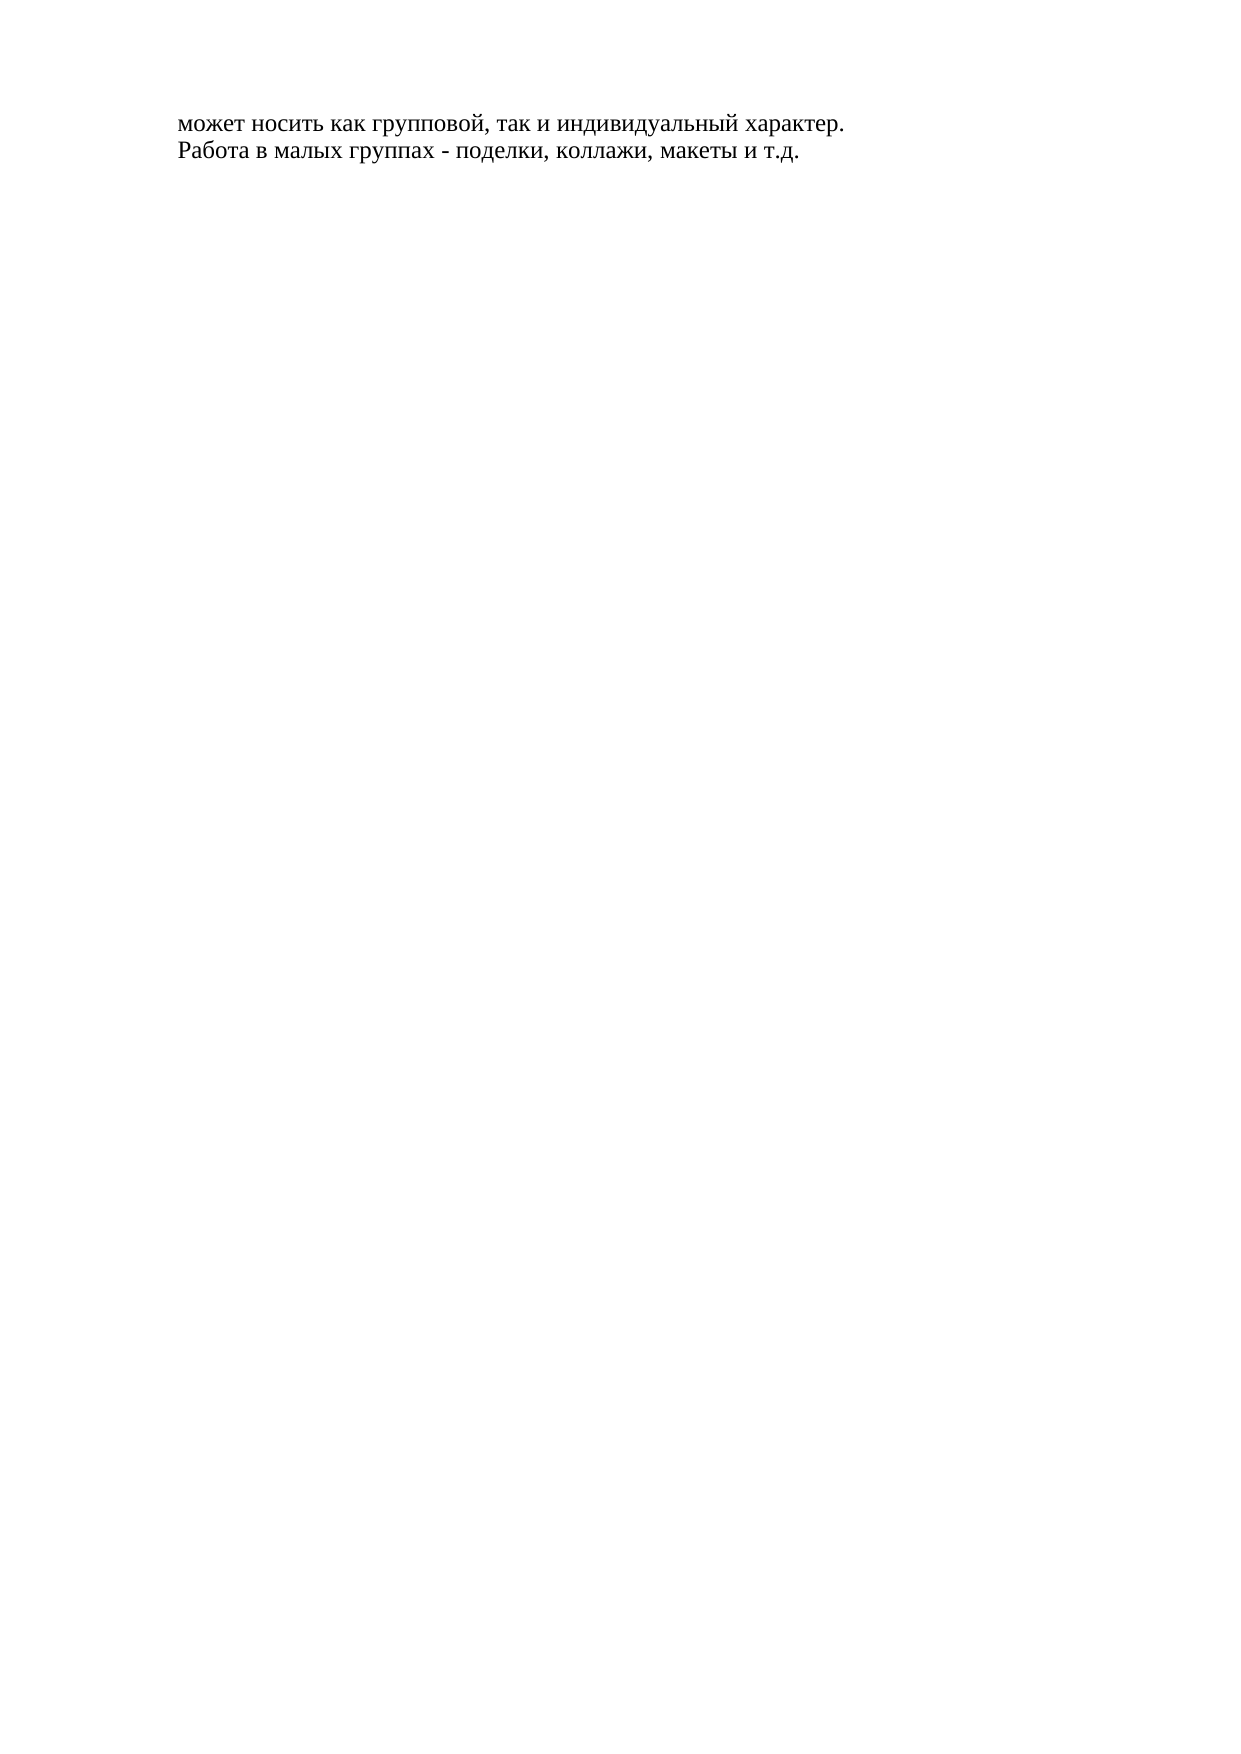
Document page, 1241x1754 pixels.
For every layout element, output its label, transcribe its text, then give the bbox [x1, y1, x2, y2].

text Работа в малых группах - поделки, коллажи, макеты и т.д. [177, 137, 1240, 164]
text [177, 108, 1132, 137]
